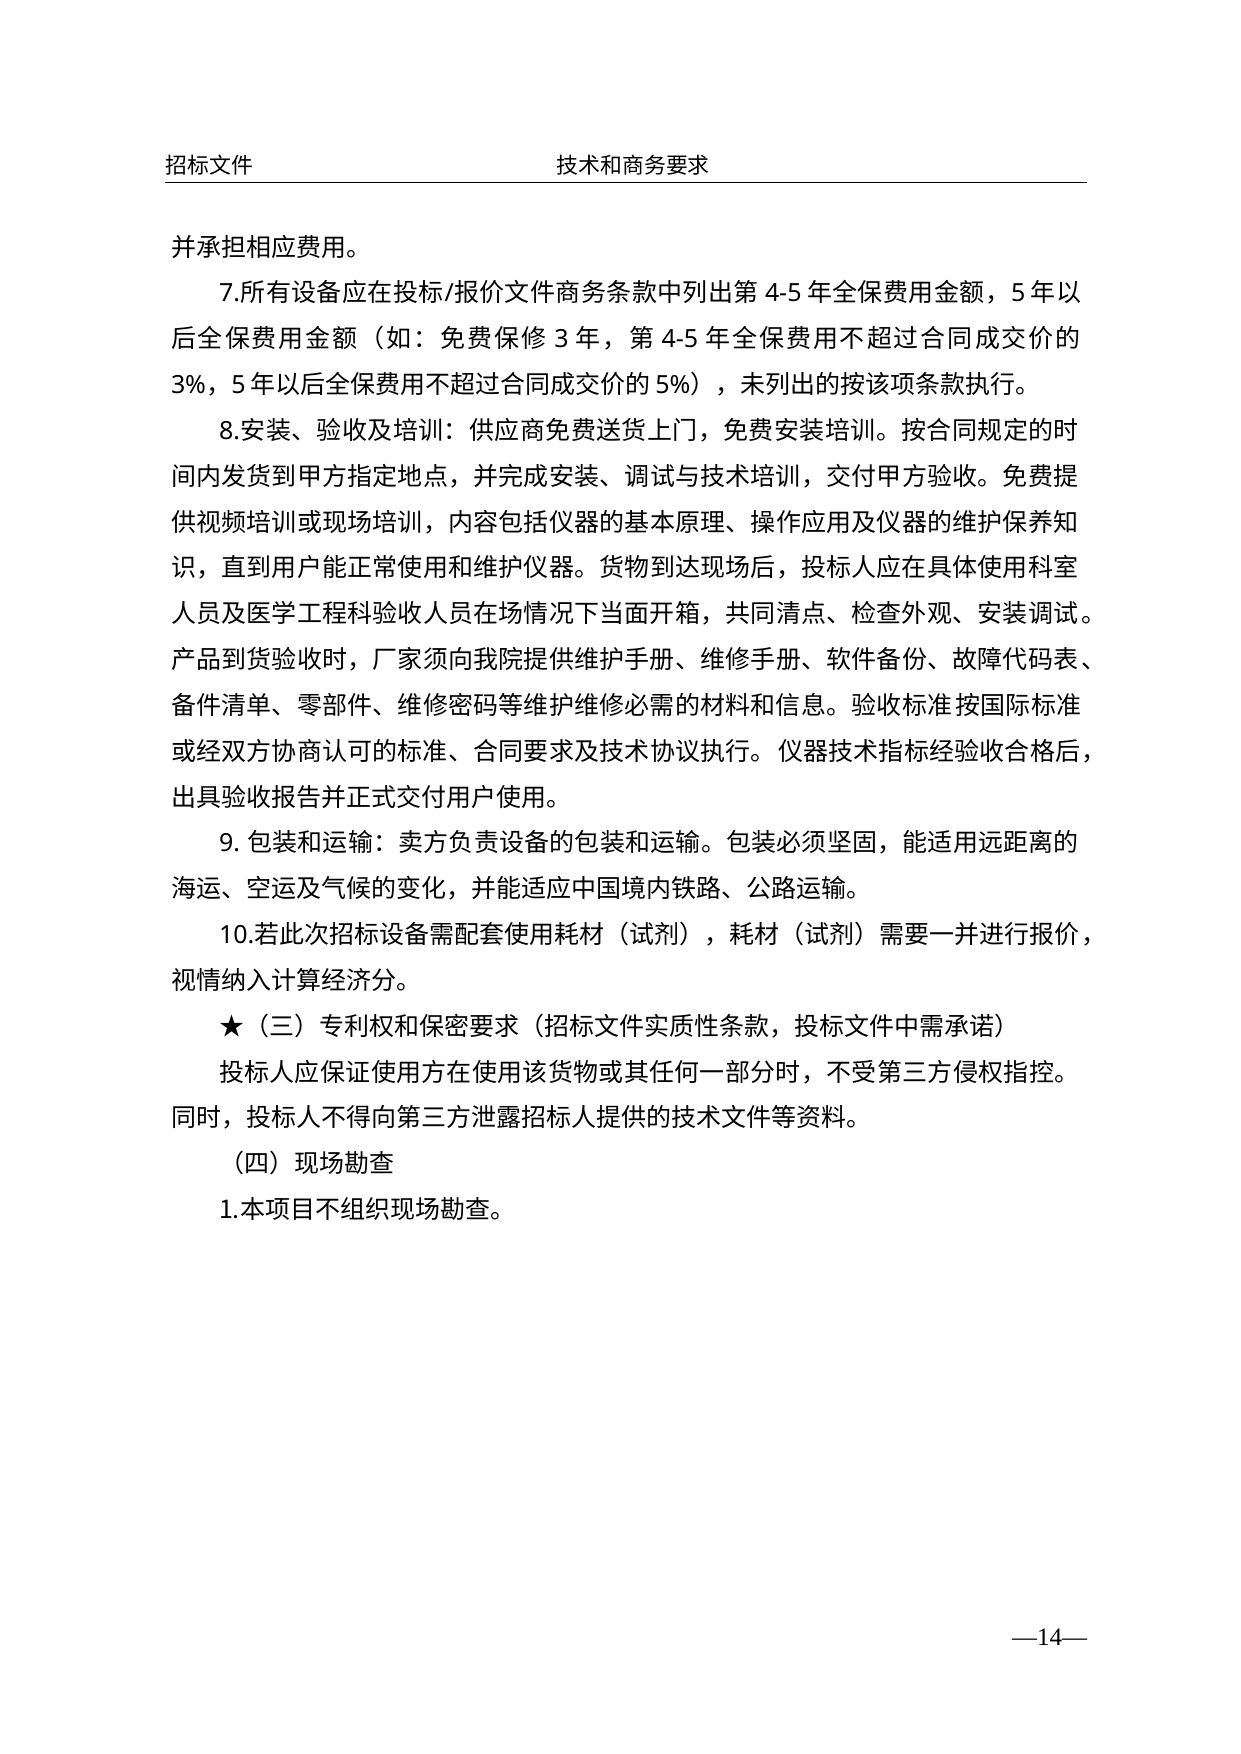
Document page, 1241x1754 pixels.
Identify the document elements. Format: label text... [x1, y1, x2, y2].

text ★（三）专利权和保密要求（招标文件实质性条款，投标文件中需承诺） [171, 998, 1081, 1044]
text 10.若此次招标设备需配套使用耗材（试剂），耗材（试剂）需要一并进行报价，视情纳入计算经济分。 [171, 907, 1081, 998]
text 8.安装、验收及培训：供应商免费送货上门，免费安装培训。按合同规定的时间内发货到甲方指定地点，并完成安装、调试与技术培训，交付甲方验收。免费提供视频培训或现场培训，内容包括仪器的基本原理、操作应用及仪器的维护保养知识，直到用户能正常使用和维护仪器。货物到达现场后，投标人应在具体使用科室人员及医学工程科验收人员在场情况下当面开箱，共同清点、检查外观、安装调试。产品到货验收时，厂家须向我院提供维护手册、维修手册、软件备份、故障代码表、备件清单、零部件、维修密码等维护维修必需的材料和信息。验收标准按国际标准或经双方协商认可的标准、合同要求及技术协议执行。仪器技术指标经验收合格后，出具验收报告并正式交付用户使用。 [171, 403, 1081, 815]
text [171, 219, 1081, 265]
text （四）现场勘查 [171, 1136, 1081, 1182]
text 投标人应保证使用方在使用该货物或其任何一部分时，不受第三方侵权指控。同时，投标人不得向第三方泄露招标人提供的技术文件等资料。 [171, 1044, 1081, 1136]
text 1.本项目不组织现场勘查。 [171, 1182, 1081, 1228]
text 9. 包装和运输：卖方负责设备的包装和运输。包装必须坚固，能适用远距离的海运、空运及气候的变化，并能适应中国境内铁路、公路运输。 [171, 815, 1081, 907]
text 7.所有设备应在投标/报价文件商务条款中列出第4-5年全保费用金额，5年以后全保费用金额（如：免费保修3年，第4-5年全保费用不超过合同成交价的3%，5年以后全保费用不超过合同成交价的5%），未列出的按该项条款执行。 [171, 265, 1081, 403]
